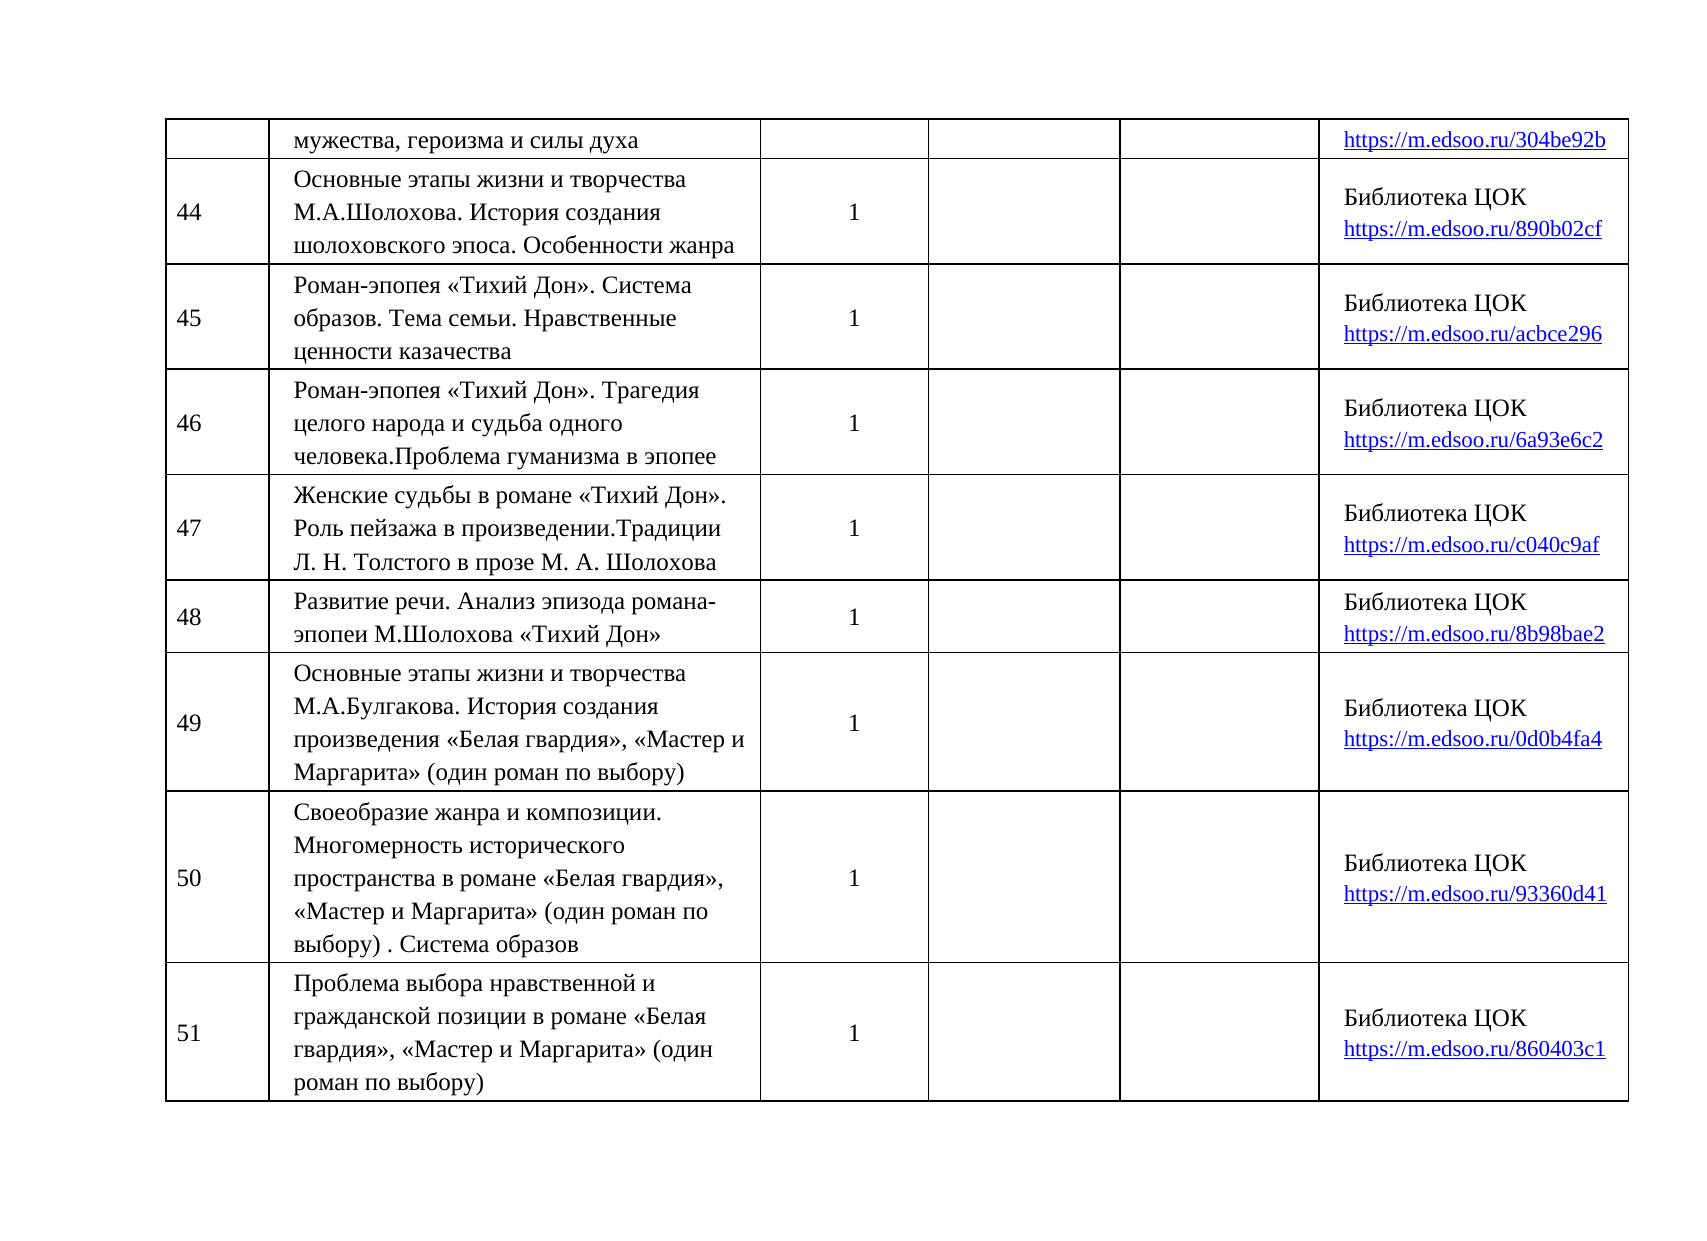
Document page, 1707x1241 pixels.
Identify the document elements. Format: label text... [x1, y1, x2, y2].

table_cell [929, 120, 1119, 157]
table_cell 1 [761, 581, 928, 652]
table_cell [1121, 120, 1318, 157]
table_cell Библиотека ЦОК https://m.edsoo.ru/860403c1 [1320, 963, 1628, 1100]
table_cell Основные этапы жизни и творчества М.А.Шолохова. История создания шолоховского эпоса. Особенности жанра [270, 159, 760, 263]
table_cell 43 [167, 120, 268, 157]
table_cell [929, 963, 1119, 1100]
table_cell 46 [167, 370, 268, 474]
table_cell [1121, 581, 1318, 652]
table_cell Развитие речи. Анализ эпизода романа-эпопеи М.Шолохова «Тихий Дон» [270, 581, 760, 652]
table_cell 1 [761, 792, 928, 961]
table_cell Роман-эпопея «Тихий Дон». Трагедия целого народа и судьба одного человека.Проблема гуманизма в эпопее [270, 370, 760, 474]
table_cell [1121, 475, 1318, 579]
table_cell [929, 159, 1119, 263]
table_cell [929, 792, 1119, 961]
table_cell 45 [167, 265, 268, 368]
table_cell [929, 370, 1119, 474]
table_cell 1 [761, 475, 928, 579]
table_cell 1 [761, 265, 928, 368]
table_cell [1121, 159, 1318, 263]
table_cell [1121, 963, 1318, 1100]
table_cell 51 [167, 963, 268, 1100]
table_cell Библиотека ЦОК https://m.edsoo.ru/8b98bae2 [1320, 581, 1628, 652]
table_cell 1 [761, 653, 928, 790]
table_cell 50 [167, 792, 268, 961]
table_cell 48 [167, 581, 268, 652]
table_cell [929, 653, 1119, 790]
table_cell [1121, 653, 1318, 790]
table_cell [1121, 370, 1318, 474]
table_cell Основные этапы жизни и творчества М.А.Булгакова. История создания произведения «Белая гвардия», «Мастер и Маргарита» (один роман по выбору) [270, 653, 760, 790]
table_cell Роман-эпопея «Тихий Дон». Система образов. Тема семьи. Нравственные ценности казачества [270, 265, 760, 368]
table_cell 1 [761, 120, 928, 157]
table_cell 1 [761, 963, 928, 1100]
table_cell Библиотека ЦОК https://m.edsoo.ru/c040c9af [1320, 475, 1628, 579]
table_cell [929, 265, 1119, 368]
table_cell Библиотека ЦОК https://m.edsoo.ru/93360d41 [1320, 792, 1628, 961]
table_cell 1 [761, 370, 928, 474]
table_cell 1 [761, 159, 928, 263]
table_cell [929, 581, 1119, 652]
table_cell [1121, 792, 1318, 961]
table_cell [1320, 120, 1628, 157]
table_cell Библиотека ЦОК https://m.edsoo.ru/890b02cf [1320, 159, 1628, 263]
table_cell 44 [167, 159, 268, 263]
table_cell Библиотека ЦОК https://m.edsoo.ru/acbce296 [1320, 265, 1628, 368]
table_cell Женские судьбы в романе «Тихий Дон». Роль пейзажа в произведении.Традиции Л. Н. Толстого в прозе М. А. Шолохова [270, 475, 760, 579]
table_cell Библиотека ЦОК https://m.edsoo.ru/6a93e6c2 [1320, 370, 1628, 474]
table_cell [929, 475, 1119, 579]
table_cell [270, 120, 760, 157]
table_cell 49 [167, 653, 268, 790]
table_cell [1121, 265, 1318, 368]
table_cell Библиотека ЦОК https://m.edsoo.ru/0d0b4fa4 [1320, 653, 1628, 790]
table_cell 47 [167, 475, 268, 579]
table_cell Проблема выбора нравственной и гражданской позиции в романе «Белая гвардия», «Мастер и Маргарита» (один роман по выбору) [270, 963, 760, 1100]
table_cell Своеобразие жанра и композиции. Многомерность исторического пространства в романе «Белая гвардия», «Мастер и Маргарита» (один роман по выбору) . Система образов [270, 792, 760, 961]
